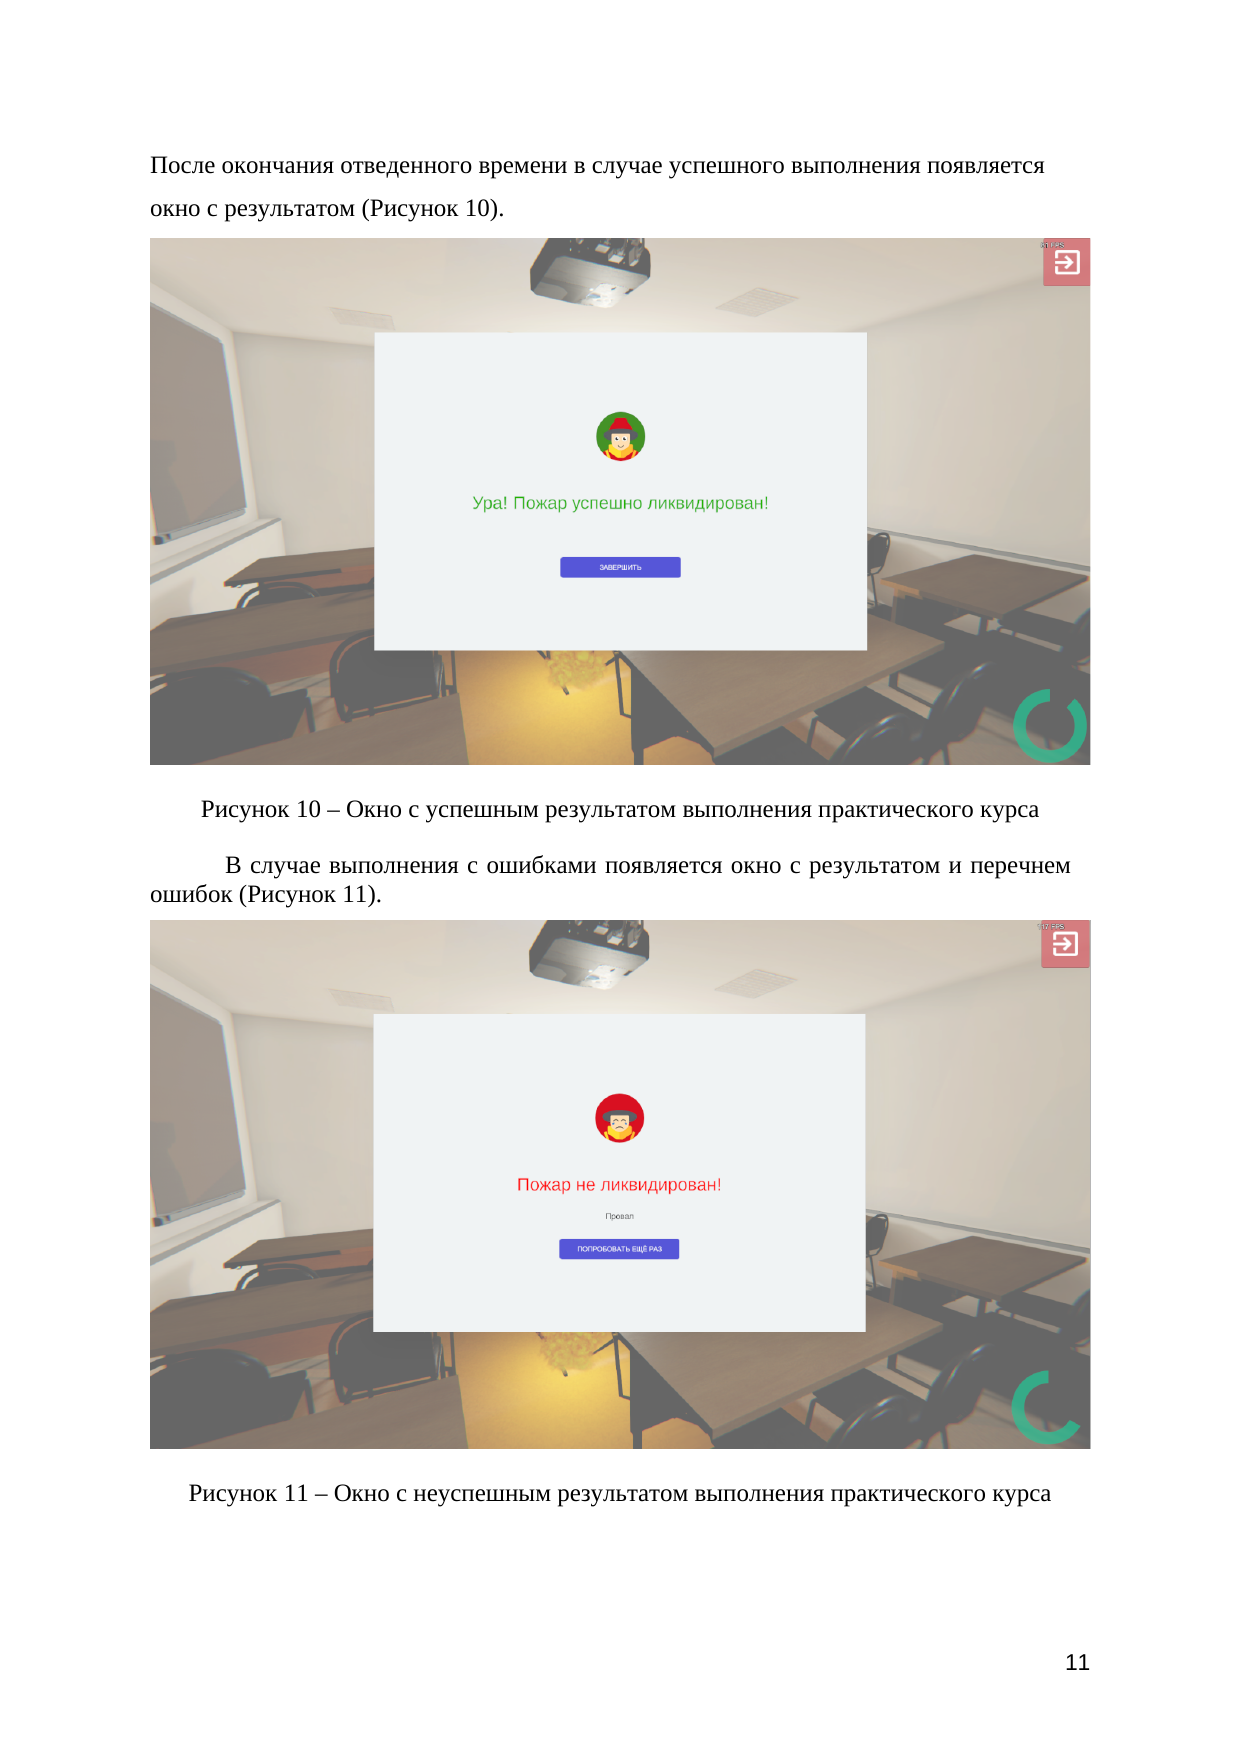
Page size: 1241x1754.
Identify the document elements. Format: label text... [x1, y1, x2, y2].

text Рисунок 11 – Окно с неуспешным результатом выполнения практического курса [150, 1478, 1090, 1507]
picture [150, 920, 1091, 1449]
text Рисунок 10 – Окно с успешным результатом выполнения практического курса [150, 794, 1090, 823]
text В случае выполнения с ошибками появляется окно с результатом и перечнем ошибок (Рисунок 11). [150, 850, 1072, 907]
picture [150, 238, 1091, 765]
text После окончания отведенного времени в случае успешного выполнения появляется окно с результатом (Рисунок 10). [150, 150, 1090, 238]
